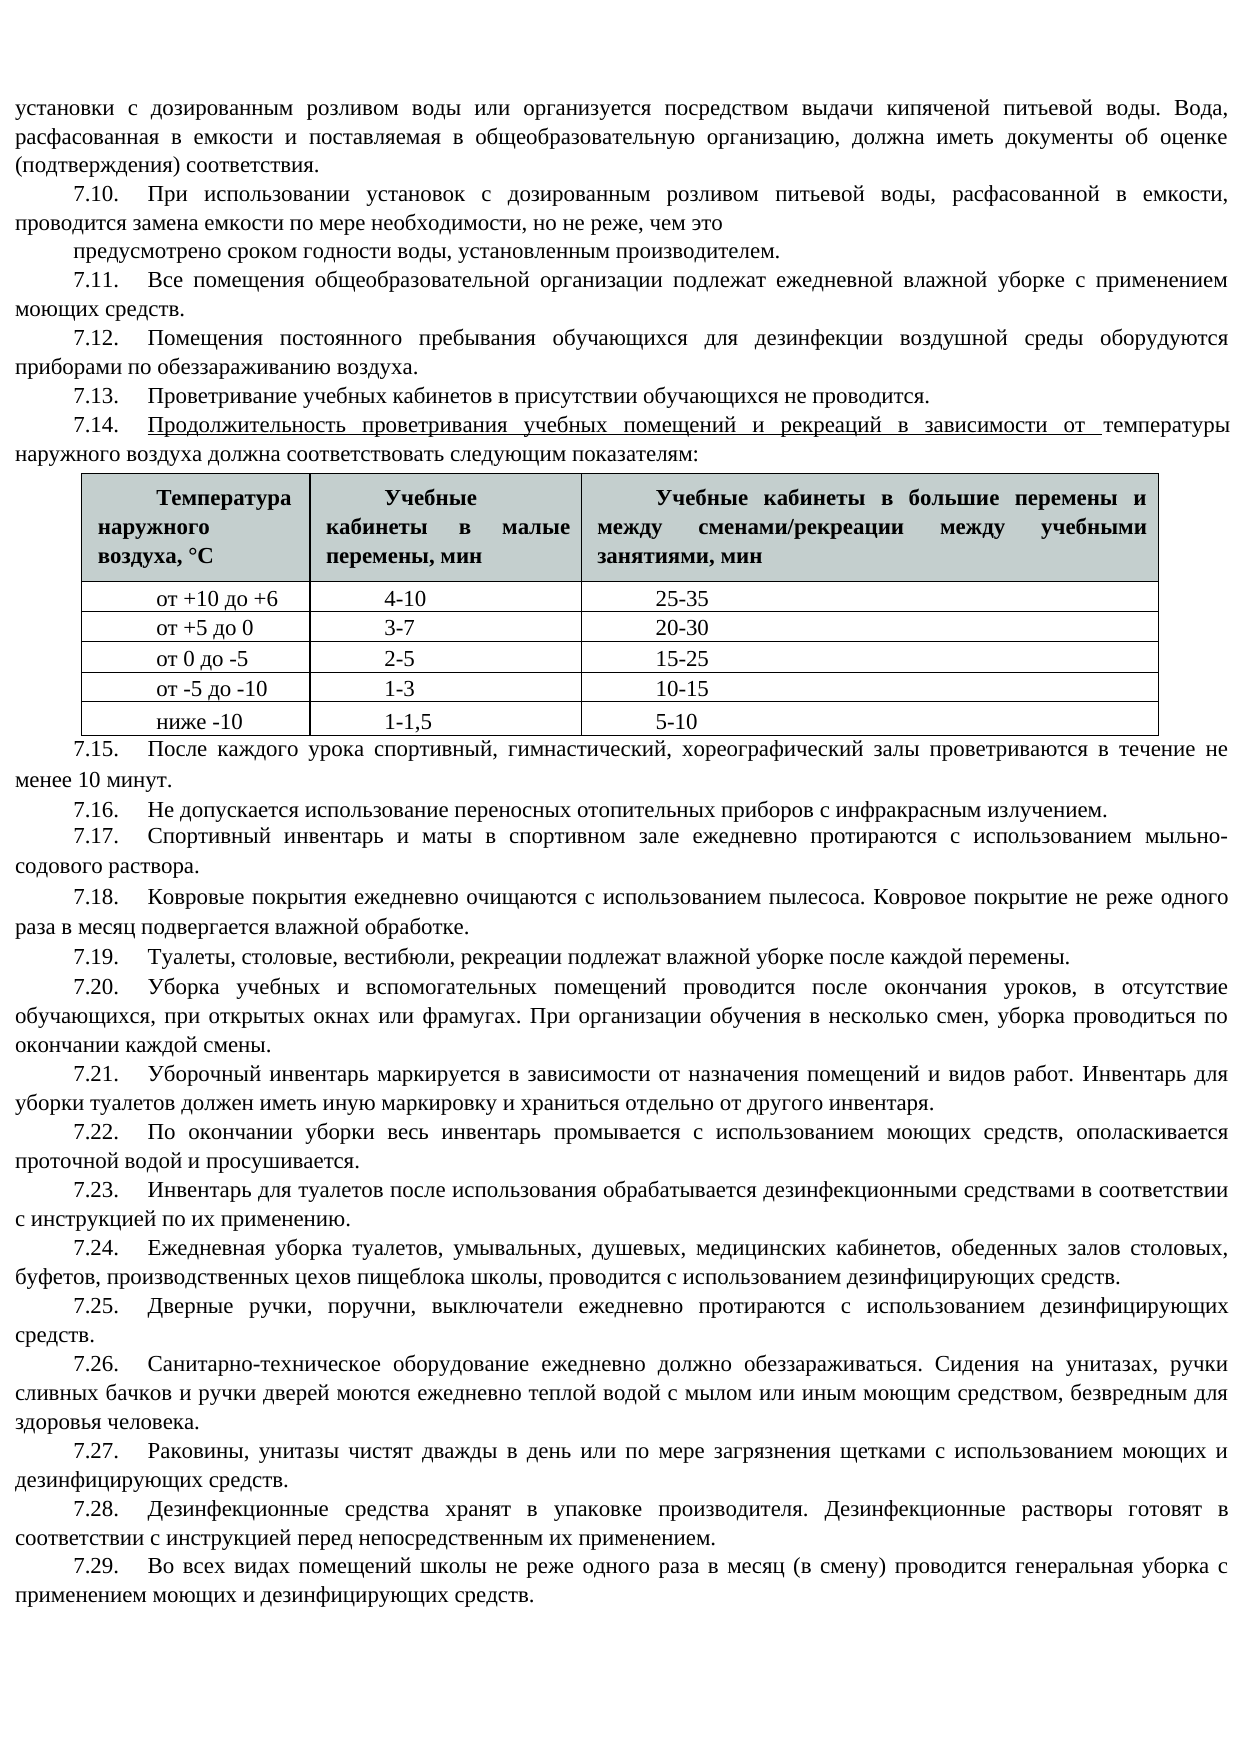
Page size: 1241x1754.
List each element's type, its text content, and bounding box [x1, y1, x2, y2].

list Не допускается использование переносных отопительных приборов с инфракрасным излучением. [15, 796, 1230, 822]
table_cell 25-35 [582, 582, 1158, 611]
table_cell 10-15 [582, 673, 1158, 701]
table_header Учебные кабинеты в большие перемены и между сменами/рекреации между учебными занятиями, мин [582, 474, 1158, 581]
list Продолжительность проветривания учебных помещений и рекреаций в зависимости от температуры наружного воздуха должна соответствовать следующим показателям: [15, 411, 1230, 466]
list Уборочный инвентарь маркируется в зависимости от назначения помещений и видов работ. Инвентарь для уборки туалетов должен иметь иную маркировку и храниться отдельно от другого инвентаря. [15, 1060, 1230, 1116]
table_cell от +10 до +6 [82, 582, 309, 611]
list После каждого урока спортивный, гимнастический, хореографический залы проветриваются в течение не менее 10 минут. [15, 736, 1230, 792]
list Уборка учебных и вспомогательных помещений проводится после окончания уроков, в отсутствие обучающихся, при открытых окнах или фрамугах. При организации обучения в несколько смен, уборка проводиться по окончании каждой смены. [15, 973, 1230, 1058]
table_header Учебные кабинеты в малые перемены, мин [311, 474, 581, 581]
list Проветривание учебных кабинетов в присутствии обучающихся не проводится. [15, 382, 1230, 408]
table_cell 2-5 [311, 642, 581, 672]
list Дверные ручки, поручни, выключатели ежедневно протираются с использованием дезинфицирующих средств. [15, 1292, 1230, 1347]
table_cell 1-3 [311, 673, 581, 701]
table_cell 3-7 [311, 612, 581, 641]
table_cell 1-1,5 [311, 702, 581, 734]
table_cell ниже -10 [82, 702, 309, 734]
table_cell 5-10 [582, 702, 1158, 734]
list Спортивный инвентарь и маты в спортивном зале ежедневно протираются с использованием мыльно-содового раствора. [15, 822, 1230, 879]
table_cell от -5 до -10 [82, 673, 309, 701]
list При использовании установок с дозированным розливом питьевой воды, расфасованной в емкости, проводится замена емкости по мере необходимости, но не реже, чем это [15, 180, 1230, 235]
list Помещения постоянного пребывания обучающихся для дезинфекции воздушной среды оборудуются приборами по обеззараживанию воздуха. [15, 324, 1230, 379]
list По окончании уборки весь инвентарь промывается с использованием моющих средств, ополаскивается проточной водой и просушивается. [15, 1118, 1230, 1173]
list Ежедневная уборка туалетов, умывальных, душевых, медицинских кабинетов, обеденных залов столовых, буфетов, производственных цехов пищеблока школы, проводится с использованием дезинфицирующих средств. [15, 1234, 1230, 1289]
list Санитарно-техническое оборудование ежедневно должно обеззараживаться. Сидения на унитазах, ручки сливных бачков и ручки дверей моются ежедневно теплой водой с мылом или иным моющим средством, безвредным для здоровья человека. [15, 1350, 1230, 1434]
table_cell 4-10 [311, 582, 581, 611]
list Все помещения общеобразовательной организации подлежат ежедневной влажной уборке с применением моющих средств. [15, 266, 1230, 322]
list Дезинфекционные средства хранят в упаковке производителя. Дезинфекционные растворы готовят в соответствии с инструкцией перед непосредственным их применением. [15, 1494, 1230, 1550]
table_cell от +5 до 0 [82, 612, 309, 641]
table_header Температура наружного воздуха, °C [82, 474, 309, 581]
table_cell от 0 до -5 [82, 642, 309, 672]
list Туалеты, столовые, вестибюли, рекреации подлежат влажной уборке после каждой перемены. [15, 943, 1230, 969]
list Ковровые покрытия ежедневно очищаются с использованием пылесоса. Ковровое покрытие не реже одного раза в месяц подвергается влажной обработке. [15, 883, 1230, 939]
text предусмотрено сроком годности воды, установленным производителем. [15, 237, 1230, 264]
list Инвентарь для туалетов после использования обрабатывается дезинфекционными средствами в соответствии с инструкцией по их применению. [15, 1176, 1230, 1231]
list Раковины, унитазы чистят дважды в день или по мере загрязнения щетками с использованием моющих и дезинфицирующих средств. [15, 1437, 1230, 1492]
table_cell 20-30 [582, 612, 1158, 641]
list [15, 94, 1230, 178]
list Во всех видах помещений школы не реже одного раза в месяц (в смену) проводится генеральная уборка с применением моющих и дезинфицирующих средств. [15, 1552, 1230, 1608]
table_cell 15-25 [582, 642, 1158, 672]
